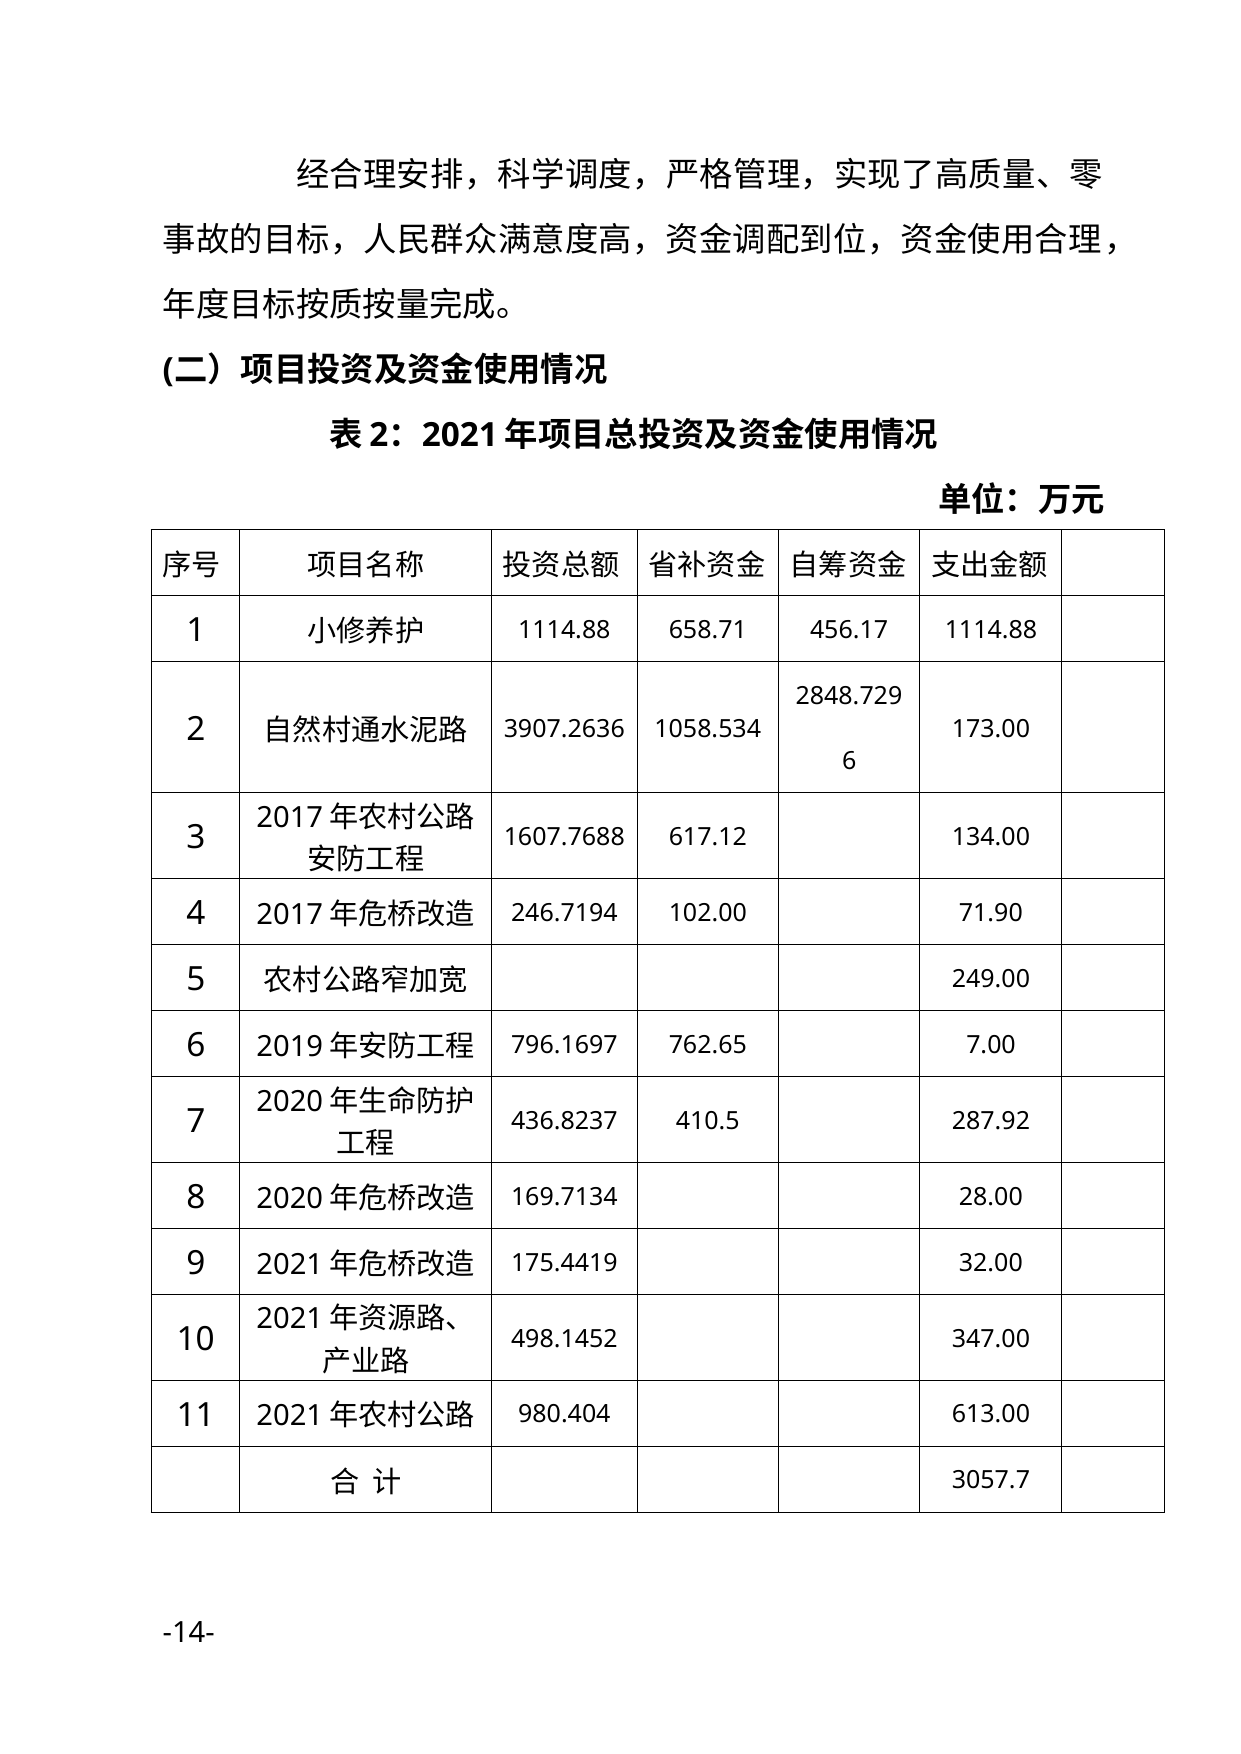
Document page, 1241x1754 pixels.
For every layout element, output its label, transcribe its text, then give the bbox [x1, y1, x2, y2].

table_cell [638, 1381, 778, 1446]
list 单位：万元 [162, 464, 1104, 529]
table_cell 2020年生命防护工程 [240, 1077, 491, 1162]
table_cell 3057.7 [920, 1447, 1061, 1512]
table_cell [1062, 662, 1164, 792]
table_cell 175.4419 [492, 1229, 637, 1294]
table_cell [779, 1011, 919, 1076]
table_cell 436.8237 [492, 1077, 637, 1162]
table_cell 11 [152, 1381, 239, 1446]
table_cell 1607.7688 [492, 793, 637, 878]
table_header [1062, 530, 1164, 595]
table_cell 7 [152, 1077, 239, 1162]
table_cell [1062, 1295, 1164, 1380]
table_cell [1062, 1077, 1164, 1162]
table_cell [779, 945, 919, 1010]
table_cell [779, 1295, 919, 1380]
table_cell 249.00 [920, 945, 1061, 1010]
table_cell 169.7134 [492, 1163, 637, 1228]
table_header 省补资金 [638, 530, 778, 595]
table_cell 7.00 [920, 1011, 1061, 1076]
table_cell [638, 1295, 778, 1380]
table_cell 1114.88 [492, 596, 637, 661]
table_cell [1062, 1163, 1164, 1228]
table_cell [779, 1229, 919, 1294]
table_header 项目名称 [240, 530, 491, 595]
table_cell [1062, 793, 1164, 878]
table_cell 1 [152, 596, 239, 661]
table_cell 1058.534 [638, 662, 778, 792]
table_cell 10 [152, 1295, 239, 1380]
table_header 自筹资金 [779, 530, 919, 595]
table_cell 796.1697 [492, 1011, 637, 1076]
table_cell 2017年危桥改造 [240, 879, 491, 944]
table_cell 28.00 [920, 1163, 1061, 1228]
table_cell [638, 945, 778, 1010]
table_cell 4 [152, 879, 239, 944]
list 表2：2021年项目总投资及资金使用情况 [162, 399, 1104, 464]
table_cell 613.00 [920, 1381, 1061, 1446]
table_cell [1062, 945, 1164, 1010]
table_cell 6 [152, 1011, 239, 1076]
table_cell [638, 1163, 778, 1228]
table_cell [1062, 1229, 1164, 1294]
table_cell [779, 1163, 919, 1228]
table_cell 134.00 [920, 793, 1061, 878]
table_cell 自然村通水泥路 [240, 662, 491, 792]
table_cell 32.00 [920, 1229, 1061, 1294]
table_header 投资总额 [492, 530, 637, 595]
table_cell 3907.2636 [492, 662, 637, 792]
table_cell [779, 793, 919, 878]
table_cell 2848.7296 [779, 662, 919, 792]
list 经合理安排，科学调度，严格管理，实现了高质量、零事故的目标，人民群众满意度高，资金调配到位，资金使用合理，年度目标按质按量完成。 [162, 139, 1104, 334]
table_cell 2017年农村公路安防工程 [240, 793, 491, 878]
table_cell [638, 1447, 778, 1512]
table_cell 617.12 [638, 793, 778, 878]
table_cell 农村公路窄加宽 [240, 945, 491, 1010]
table_cell 2021年资源路、产业路 [240, 1295, 491, 1380]
table_cell 9 [152, 1229, 239, 1294]
table_cell 456.17 [779, 596, 919, 661]
table_cell [1062, 1447, 1164, 1512]
table_cell 410.5 [638, 1077, 778, 1162]
table_cell 小修养护 [240, 596, 491, 661]
table_cell [779, 879, 919, 944]
table_cell [492, 1447, 637, 1512]
table_cell 980.404 [492, 1381, 637, 1446]
table_header 支出金额 [920, 530, 1061, 595]
table_cell 287.92 [920, 1077, 1061, 1162]
table_cell [1062, 596, 1164, 661]
table_cell [1062, 1011, 1164, 1076]
table_cell [779, 1077, 919, 1162]
table_cell [779, 1381, 919, 1446]
table_cell 498.1452 [492, 1295, 637, 1380]
table_cell [638, 1229, 778, 1294]
table_cell 347.00 [920, 1295, 1061, 1380]
table_cell [779, 1447, 919, 1512]
table_cell 173.00 [920, 662, 1061, 792]
table_cell 71.90 [920, 879, 1061, 944]
table_cell 2020年危桥改造 [240, 1163, 491, 1228]
table_cell 3 [152, 793, 239, 878]
list 项目投资及资金使用情况 [162, 334, 1104, 399]
table_cell 5 [152, 945, 239, 1010]
table_cell 2021年危桥改造 [240, 1229, 491, 1294]
table_cell 658.71 [638, 596, 778, 661]
table_cell 102.00 [638, 879, 778, 944]
table_cell 2019年安防工程 [240, 1011, 491, 1076]
table_cell [492, 945, 637, 1010]
table_cell [152, 1447, 239, 1512]
table_cell 762.65 [638, 1011, 778, 1076]
table_header 序号 [152, 530, 239, 595]
table_cell [1062, 1381, 1164, 1446]
table_cell 1114.88 [920, 596, 1061, 661]
table_cell 2021年农村公路 [240, 1381, 491, 1446]
table_cell 合 计 [240, 1447, 491, 1512]
table_cell 2 [152, 662, 239, 792]
table_cell 246.7194 [492, 879, 637, 944]
table_cell 8 [152, 1163, 239, 1228]
table_cell [1062, 879, 1164, 944]
